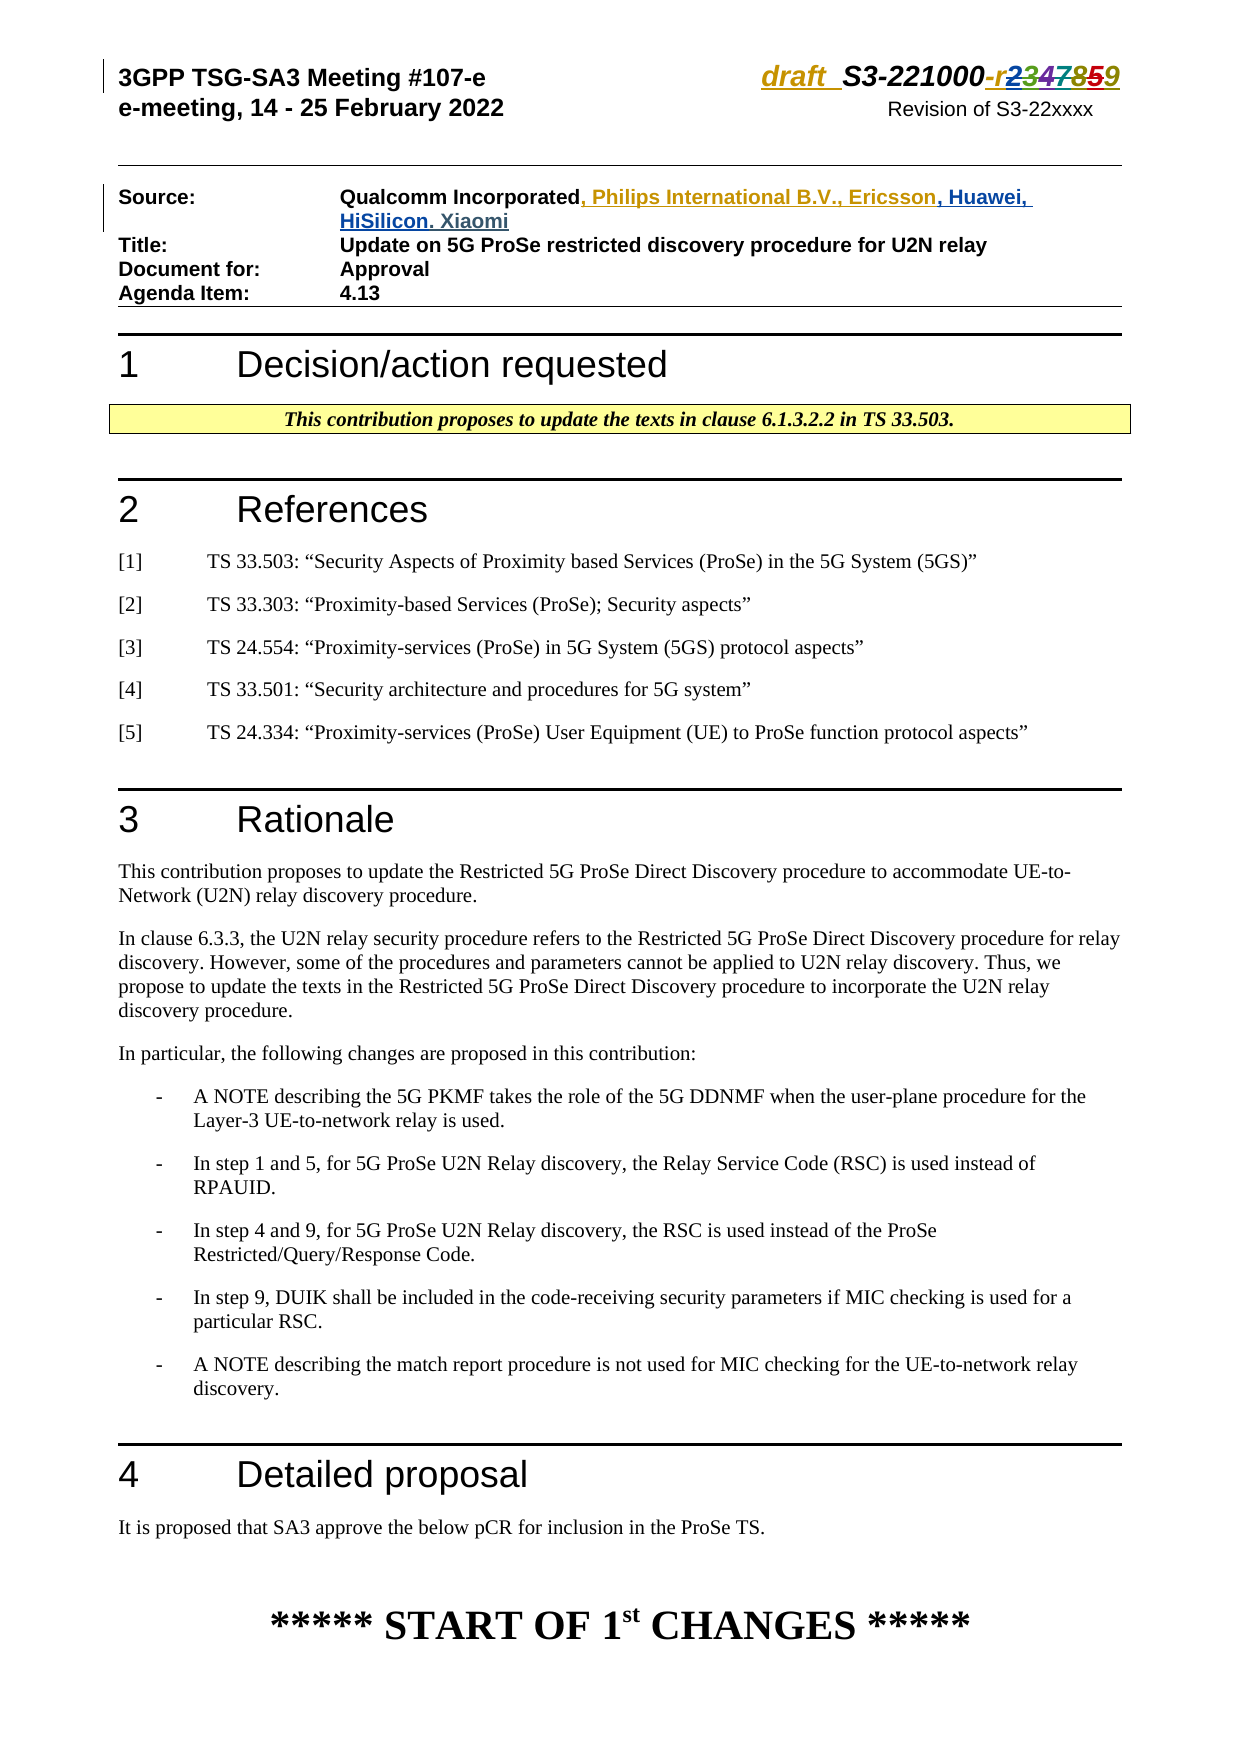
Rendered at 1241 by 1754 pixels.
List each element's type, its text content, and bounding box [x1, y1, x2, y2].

text [3] TS 24.554: “Proximity-services (ProSe) in 5G System (5GS) protocol aspects” [118, 634, 1122, 659]
text Document for: Approval [118, 256, 1122, 280]
list In step 4 and 9, for 5G ProSe U2N Relay discovery, the RSC is used instead of the ProSe Restricted/Query/Response Code. [156, 1218, 1122, 1266]
text This contribution proposes to update the texts in clause 6.1.3.2.2 in TS 33.503. [110, 405, 1130, 433]
subtitle 1 Decision/action requested [118, 336, 1122, 385]
text In clause 6.3.3, the U2N relay security procedure refers to the Restricted 5G ProSe Direct Discovery procedure for relay discovery. However, some of the procedures and parameters cannot be applied to U2N relay discovery. Thus, we propose to update the texts in the Restricted 5G ProSe Direct Discovery procedure to incorporate the U2N relay discovery procedure. [118, 926, 1122, 1022]
list In step 9, DUIK shall be included in the code-receiving security parameters if MIC checking is used for a particular RSC. [156, 1284, 1122, 1333]
list A NOTE describing the match report procedure is not used for MIC checking for the UE-to-network relay discovery. [156, 1351, 1122, 1399]
list A NOTE describing the 5G PKMF takes the role of the 5G DDNMF when the user-plane procedure for the Layer-3 UE-to-network relay is used. [156, 1084, 1122, 1132]
text [2] TS 33.303: “Proximity-based Services (ProSe); Security aspects” [118, 592, 1122, 616]
list In step 1 and 5, for 5G ProSe U2N Relay discovery, the Relay Service Code (RSC) is used instead of RPAUID. [156, 1151, 1122, 1199]
text ***** START OF 1st CHANGES ***** [118, 1600, 1122, 1648]
subtitle 2 References [118, 481, 1122, 530]
text [4] TS 33.501: “Security architecture and procedures for 5G system” [118, 677, 1122, 701]
subtitle 4 Detailed proposal [118, 1446, 1122, 1496]
subtitle 3 Rationale [118, 791, 1122, 841]
text Source: Qualcomm Incorporated [118, 184, 1122, 232]
text It is proposed that SA3 approve the below pCR for inclusion in the ProSe TS. [118, 1514, 1122, 1539]
text e-meeting, 14 - 25 February 2022 Revision of S3-22xxxx [118, 93, 1122, 121]
text Agenda Item: 4.13 [118, 280, 1122, 306]
text In particular, the following changes are proposed in this contribution: [118, 1041, 1122, 1065]
text Title: Update on 5G ProSe restricted discovery procedure for U2N relay [118, 232, 1122, 256]
text [1] TS 33.503: “Security Aspects of Proximity based Services (ProSe) in the 5G System (5GS)” [118, 549, 1122, 573]
text This contribution proposes to update the Restricted 5G ProSe Direct Discovery procedure to accommodate UE-to-Network (U2N) relay discovery procedure. [118, 859, 1122, 907]
text [5] TS 24.334: “Proximity-services (ProSe) User Equipment (UE) to ProSe function protocol aspects” [118, 720, 1122, 744]
text 3GPP TSG-SA3 Meeting #107-e S3-221000 [118, 59, 1122, 93]
